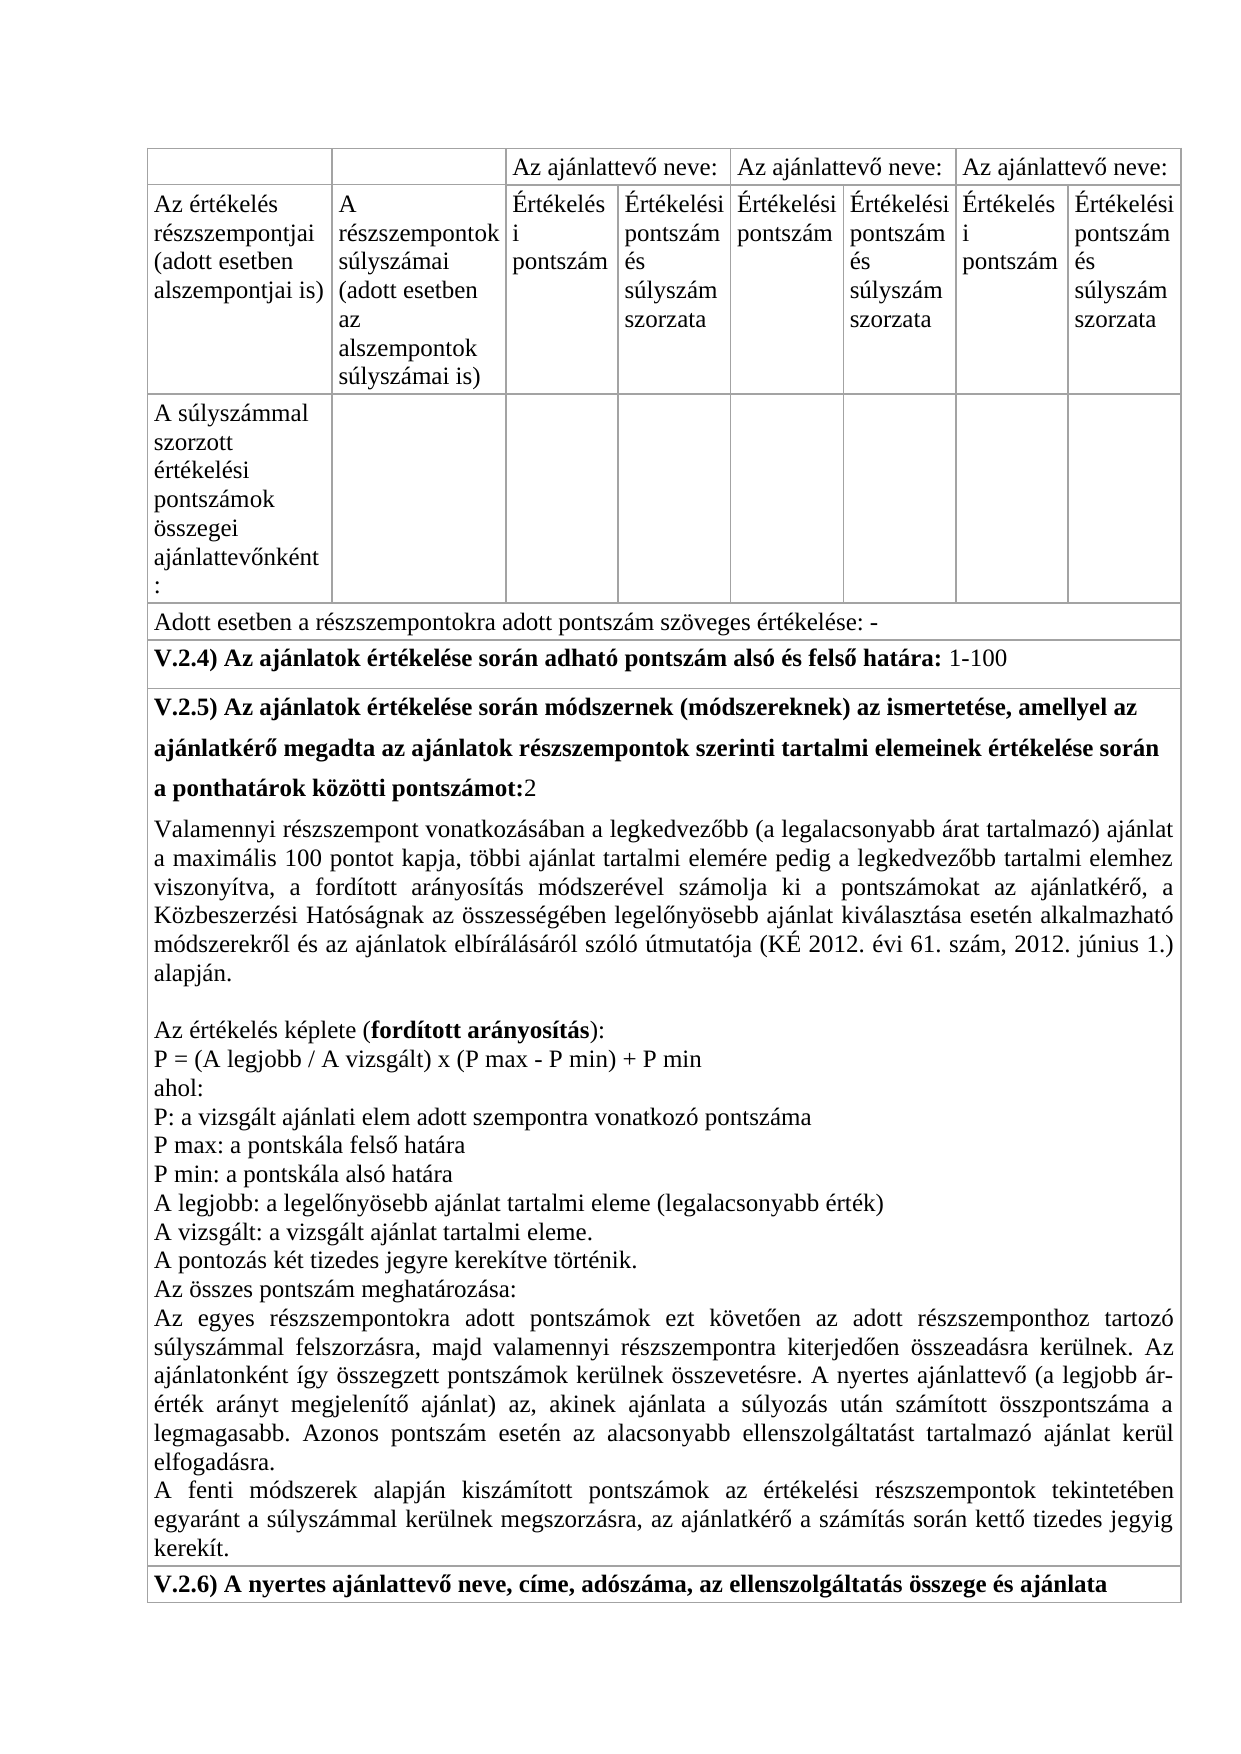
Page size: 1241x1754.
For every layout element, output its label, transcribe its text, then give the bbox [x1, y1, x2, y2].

table_cell V.2.4) Az ajánlatok értékelése során adható pontszám alsó és felső határa: 1-100 [148, 641, 1180, 687]
table_cell [1069, 395, 1180, 602]
table_cell [507, 395, 617, 602]
table_cell [619, 395, 730, 602]
table_cell [957, 395, 1067, 602]
table_cell A részszempontok súlyszámai (adott esetben az alszempontok súlyszámai is) [333, 185, 505, 393]
table_cell [731, 395, 843, 602]
table_cell [148, 149, 331, 184]
table_cell Értékelési pontszám és súlyszám szorzata [1069, 186, 1180, 393]
table_cell Az ajánlattevő neve: [957, 149, 1180, 184]
table_cell Értékelési pontszám [957, 186, 1067, 393]
table_cell [844, 395, 955, 602]
table_cell Értékelési pontszám [731, 186, 843, 393]
table_cell Értékelési pontszám és súlyszám szorzata [844, 186, 955, 393]
table_cell V.2.5) Az ajánlatok értékelése során módszernek (módszereknek) az ismertetése, amellyel az ajánlatkérő megadta az ajánlatok részszempontok szerinti tartalmi elemeinek értékelése során a ponthatárok közötti pontszámot:2 Valamennyi részszempont vonatkozásában a legkedvezőbb (a legalacsonyabb árat tartalmazó) ajánlat a maximális 100 pontot kapja, többi ajánlat tartalmi elemére pedig a legkedvezőbb tartalmi elemhez viszonyítva, a fordított arányosítás módszerével számolja ki a pontszámokat az ajánlatkérő, a Közbeszerzési Hatóságnak az összességében legelőnyösebb ajánlat kiválasztása esetén alkalmazható módszerekről és az ajánlatok elbírálásáról szóló útmutatója (KÉ 2012. évi 61. szám, 2012. június 1.) alapján. Az értékelés képlete (fordított arányosítás): P = (A legjobb / A vizsgált) x (P max - P min) + P min ahol: P: a vizsgált ajánlati elem adott szempontra vonatkozó pontszáma P max: a pontskála felső határa P min: a pontskála alsó határa A legjobb: a legelőnyösebb ajánlat tartalmi eleme (legalacsonyabb érték) A vizsgált: a vizsgált ajánlat tartalmi eleme. A pontozás két tizedes jegyre kerekítve történik. Az összes pontszám meghatározása: Az egyes részszempontokra adott pontszámok ezt követően az adott részszemponthoz tartozó súlyszámmal felszorzásra, majd valamennyi részszempontra kiterjedően összeadásra kerülnek. Az ajánlatonként így összegzett pontszámok kerülnek összevetésre. A nyertes ajánlattevő (a legjobb ár-érték arányt megjelenítő ajánlat) az, akinek ajánlata a súlyozás után számított összpontszáma a legmagasabb. Azonos pontszám esetén az alacsonyabb ellenszolgáltatást tartalmazó ajánlat kerül elfogadásra. A fenti módszerek alapján kiszámított pontszámok az értékelési részszempontok tekintetében egyaránt a súlyszámmal kerülnek megszorzásra, az ajánlatkérő a számítás során kettő tizedes jegyig kerekít. [148, 689, 1180, 1565]
table_cell Az ajánlattevő neve: [731, 149, 955, 184]
table_cell [333, 395, 505, 602]
table_cell [333, 149, 505, 184]
table_cell Az értékelés részszempontjai (adott esetben alszempontjai is) [148, 185, 331, 393]
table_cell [148, 1567, 1180, 1601]
table_cell Értékelési pontszám [507, 186, 617, 393]
table_cell Az ajánlattevő neve: [507, 149, 730, 184]
table_cell A súlyszámmal szorzott értékelési pontszámok összegei ajánlattevőnként: [148, 395, 331, 602]
table_cell Adott esetben a részszempontokra adott pontszám szöveges értékelése: - [148, 604, 1180, 639]
table_cell Értékelési pontszám és súlyszám szorzata [619, 186, 730, 393]
